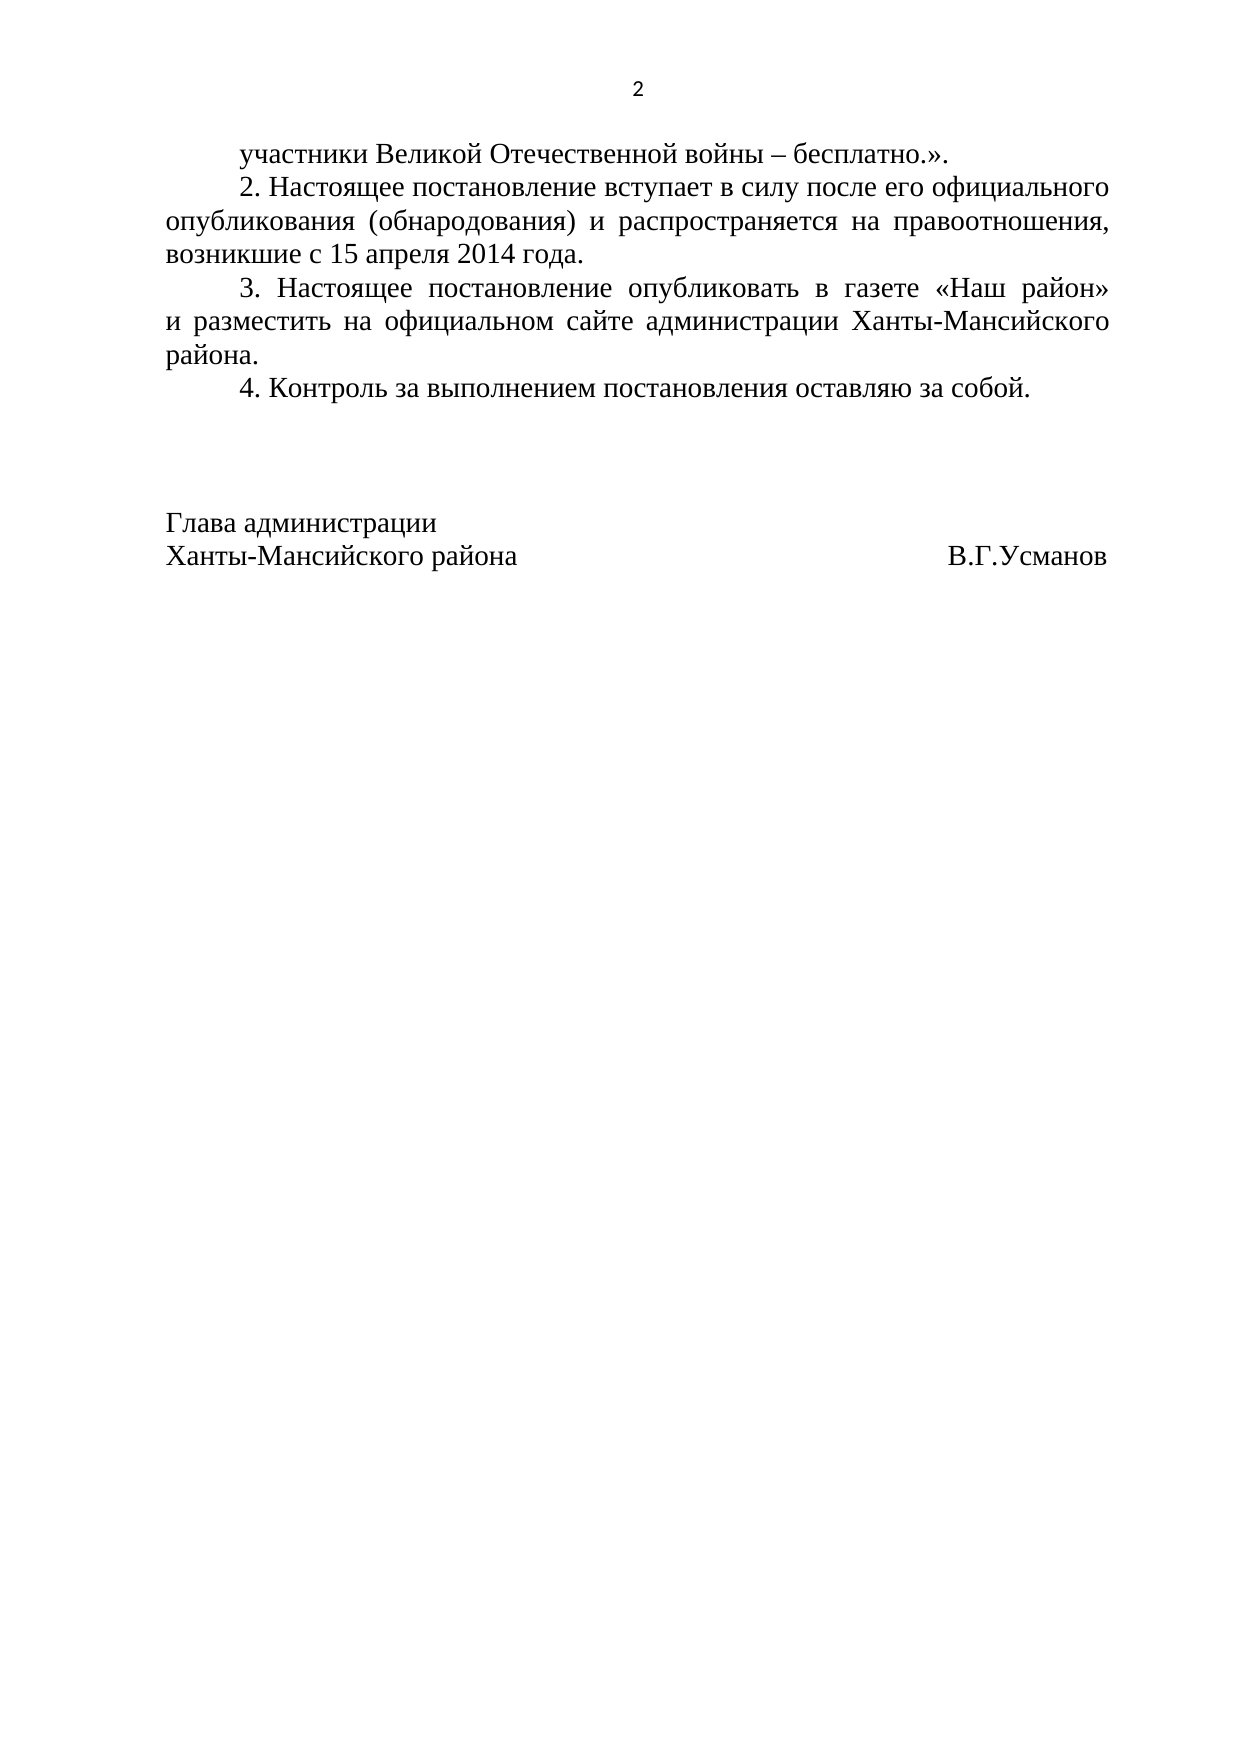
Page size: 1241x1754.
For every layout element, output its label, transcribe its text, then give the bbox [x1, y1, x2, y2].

text участники Великой Отечественной войны – бесплатно.». [165, 136, 1110, 169]
text 4. Контроль за выполнением постановления оставляю за собой. [165, 371, 1110, 404]
text Ханты-Мансийского района В.Г.Усманов [165, 538, 1110, 572]
text Глава администрации [165, 505, 1110, 538]
text 3. Настоящее постановление опубликовать в газете «Наш район» и разместить на официальном сайте администрации Ханты-Мансийского района. [165, 270, 1110, 371]
text 2. Настоящее постановление вступает в силу после его официального опубликования (обнародования) и распространяется на правоотношения, возникшие с 15 апреля 2014 года. [165, 169, 1110, 270]
